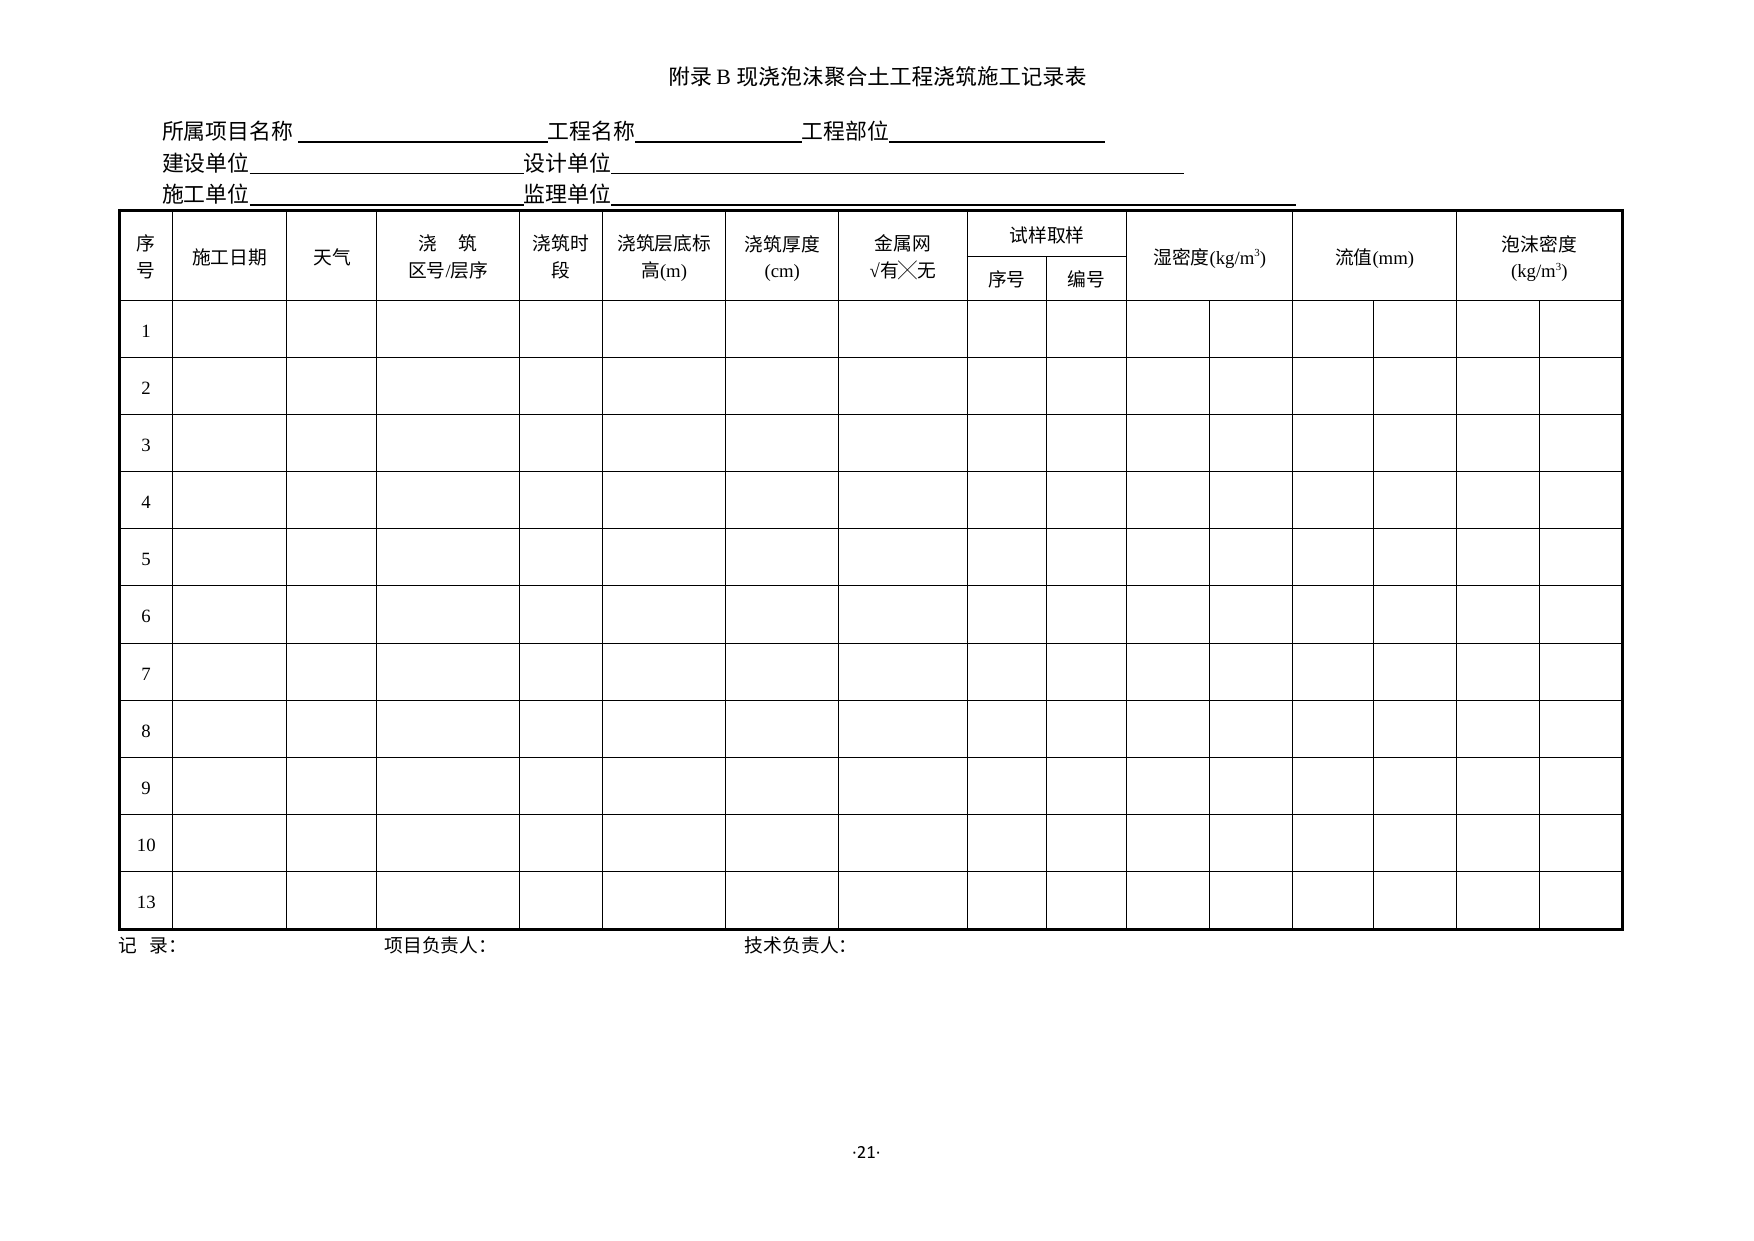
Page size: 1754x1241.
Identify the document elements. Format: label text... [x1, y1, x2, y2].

table_cell [1210, 758, 1292, 814]
table_cell [968, 872, 1046, 928]
table_header 施工日期 [173, 212, 286, 300]
table_cell [1293, 586, 1373, 642]
table_cell [839, 815, 967, 871]
table_cell [1210, 301, 1292, 357]
table_header 天气 [287, 212, 376, 300]
table_cell [1127, 701, 1209, 757]
table_cell [1210, 415, 1292, 471]
table_cell [1210, 872, 1292, 928]
table_cell [1540, 701, 1621, 757]
table_cell [1210, 529, 1292, 585]
table_cell [1047, 815, 1126, 871]
table_cell [377, 415, 519, 471]
table_cell [520, 701, 602, 757]
table_cell [173, 701, 286, 757]
table_cell [1293, 872, 1373, 928]
table_cell [1457, 415, 1539, 471]
table_cell 6 [121, 586, 172, 642]
table_cell [968, 586, 1046, 642]
table_cell [726, 358, 838, 414]
table_cell [1210, 644, 1292, 699]
table_cell 2 [121, 358, 172, 414]
table_cell [1210, 358, 1292, 414]
table_cell [287, 815, 376, 871]
table_cell 13 [121, 872, 172, 928]
table_header 金属网 √有╳无 [839, 212, 967, 300]
table_cell [839, 758, 967, 814]
table_cell [603, 644, 725, 699]
table_cell 8 [121, 701, 172, 757]
table_cell [1047, 872, 1126, 928]
table_cell [287, 529, 376, 585]
table_cell [1374, 415, 1456, 471]
table_cell [1127, 872, 1209, 928]
table_cell [377, 301, 519, 357]
table_cell [1457, 586, 1539, 642]
table_cell [173, 472, 286, 528]
table_cell 7 [121, 644, 172, 699]
table_cell [1540, 644, 1621, 699]
table_cell [287, 586, 376, 642]
table_cell 序号 [968, 257, 1046, 300]
table_cell [726, 472, 838, 528]
table_cell [603, 872, 725, 928]
table_header 泡沫密度 (kg/m3) [1457, 212, 1621, 300]
table_cell [520, 586, 602, 642]
table_cell [968, 815, 1046, 871]
table_cell [287, 701, 376, 757]
table_cell [726, 301, 838, 357]
table_header 试样取样 [968, 212, 1126, 256]
table_cell [1293, 358, 1373, 414]
table_cell 4 [121, 472, 172, 528]
table_cell [1047, 701, 1126, 757]
table_cell [1374, 472, 1456, 528]
table_cell [1540, 586, 1621, 642]
table_cell [603, 815, 725, 871]
table_cell [726, 701, 838, 757]
table_cell [287, 472, 376, 528]
table_cell [1457, 358, 1539, 414]
table_cell [839, 701, 967, 757]
table_cell [1540, 872, 1621, 928]
table_cell [603, 701, 725, 757]
table_cell [1374, 301, 1456, 357]
table_cell [1374, 758, 1456, 814]
table_cell [1047, 358, 1126, 414]
table_cell [726, 872, 838, 928]
table_cell [287, 415, 376, 471]
table_cell [726, 815, 838, 871]
table_header 浇筑时段 [520, 212, 602, 300]
table_cell [1210, 586, 1292, 642]
table_cell [173, 872, 286, 928]
table_cell [1293, 415, 1373, 471]
table_cell [1374, 358, 1456, 414]
table_cell 9 [121, 758, 172, 814]
table_cell [377, 644, 519, 699]
table_cell [839, 415, 967, 471]
table_cell [968, 529, 1046, 585]
table_cell [377, 815, 519, 871]
table_cell [173, 758, 286, 814]
table_cell [1127, 529, 1209, 585]
table_cell [1047, 644, 1126, 699]
table_cell [839, 358, 967, 414]
table_cell [1457, 872, 1539, 928]
table_cell [968, 301, 1046, 357]
table_cell [1127, 586, 1209, 642]
table_cell [173, 644, 286, 699]
table_cell [1210, 815, 1292, 871]
table_header 浇 筑 区号/层序 [377, 212, 519, 300]
table_cell [377, 586, 519, 642]
table_cell [287, 644, 376, 699]
text 所属项目名称 工程名称 工程部位 [118, 114, 1636, 146]
table_cell [726, 529, 838, 585]
table_cell [603, 529, 725, 585]
table_cell [1374, 815, 1456, 871]
table_cell 编号 [1047, 257, 1126, 300]
table_cell [603, 758, 725, 814]
table_cell [377, 472, 519, 528]
table_cell [520, 758, 602, 814]
table_header 序号 [121, 212, 172, 300]
table_cell [968, 758, 1046, 814]
table_cell [520, 529, 602, 585]
table_cell [1457, 701, 1539, 757]
table_cell [520, 472, 602, 528]
table_cell [968, 358, 1046, 414]
table_cell [968, 415, 1046, 471]
table_cell [968, 472, 1046, 528]
table_cell [377, 872, 519, 928]
table_cell [726, 758, 838, 814]
table_cell [839, 644, 967, 699]
table_cell [1540, 472, 1621, 528]
table_cell [1127, 815, 1209, 871]
table_cell [603, 586, 725, 642]
table_cell [839, 529, 967, 585]
table_cell [1293, 301, 1373, 357]
text 记 录： 项目负责人： 技术负责人： [118, 931, 1636, 958]
table_cell [839, 872, 967, 928]
table_cell [1127, 358, 1209, 414]
table_cell [377, 701, 519, 757]
table_cell [520, 644, 602, 699]
table_cell [1047, 758, 1126, 814]
table_cell [1210, 472, 1292, 528]
table_header 浇筑层底标高(m) [603, 212, 725, 300]
table_cell [520, 872, 602, 928]
table_cell [1047, 301, 1126, 357]
table_cell [1457, 301, 1539, 357]
table_cell [1374, 872, 1456, 928]
table_cell [287, 301, 376, 357]
table_cell [1457, 644, 1539, 699]
table_cell 3 [121, 415, 172, 471]
table_cell [173, 358, 286, 414]
table_cell [173, 301, 286, 357]
table_header 湿密度(kg/m3) [1127, 212, 1292, 300]
table_cell [287, 758, 376, 814]
table_header 流值(mm) [1293, 212, 1456, 300]
table_cell 1 [121, 301, 172, 357]
table_cell [1293, 529, 1373, 585]
table_cell [726, 415, 838, 471]
table_cell [1457, 472, 1539, 528]
text 建设单位 设计单位 [118, 146, 1636, 177]
table_cell [603, 301, 725, 357]
table_cell [1374, 701, 1456, 757]
table_cell [1293, 815, 1373, 871]
table_cell [839, 301, 967, 357]
table_cell [1457, 529, 1539, 585]
table_cell [726, 586, 838, 642]
table_cell [1047, 586, 1126, 642]
list 附录B 现浇泡沫聚合土工程浇筑施工记录表 [118, 62, 1636, 89]
table_cell [603, 472, 725, 528]
table_cell [377, 758, 519, 814]
table_cell [839, 472, 967, 528]
table_cell 10 [121, 815, 172, 871]
table_cell [1293, 758, 1373, 814]
table_cell [1540, 529, 1621, 585]
table_cell [839, 586, 967, 642]
table_header 浇筑厚度(cm) [726, 212, 838, 300]
table_cell [1374, 529, 1456, 585]
table_cell [968, 644, 1046, 699]
table_cell [1540, 301, 1621, 357]
table_cell [603, 358, 725, 414]
table_cell [377, 529, 519, 585]
table_cell [173, 815, 286, 871]
table_cell [287, 358, 376, 414]
table_cell [1540, 358, 1621, 414]
table_cell [1293, 472, 1373, 528]
table_cell [603, 415, 725, 471]
table_cell [1127, 301, 1209, 357]
table_cell [1540, 758, 1621, 814]
table_cell [520, 301, 602, 357]
table_cell [173, 415, 286, 471]
text 施工单位 监理单位 [118, 177, 1636, 209]
table_cell [173, 586, 286, 642]
table_cell 5 [121, 529, 172, 585]
table_cell [1047, 415, 1126, 471]
table_cell [1047, 529, 1126, 585]
table_cell [1293, 701, 1373, 757]
table_cell [1374, 644, 1456, 699]
table_cell [1047, 472, 1126, 528]
table_cell [1127, 472, 1209, 528]
table_cell [968, 701, 1046, 757]
table_cell [1540, 415, 1621, 471]
table_cell [520, 358, 602, 414]
table_cell [726, 644, 838, 699]
table_cell [173, 529, 286, 585]
table_cell [1210, 701, 1292, 757]
table_cell [287, 872, 376, 928]
table_cell [377, 358, 519, 414]
table_cell [1127, 415, 1209, 471]
table_cell [1293, 644, 1373, 699]
table_cell [1127, 758, 1209, 814]
table_cell [520, 415, 602, 471]
table_cell [1540, 815, 1621, 871]
table_cell [1457, 815, 1539, 871]
table_cell [1127, 644, 1209, 699]
table_cell [520, 815, 602, 871]
table_cell [1374, 586, 1456, 642]
table_cell [1457, 758, 1539, 814]
